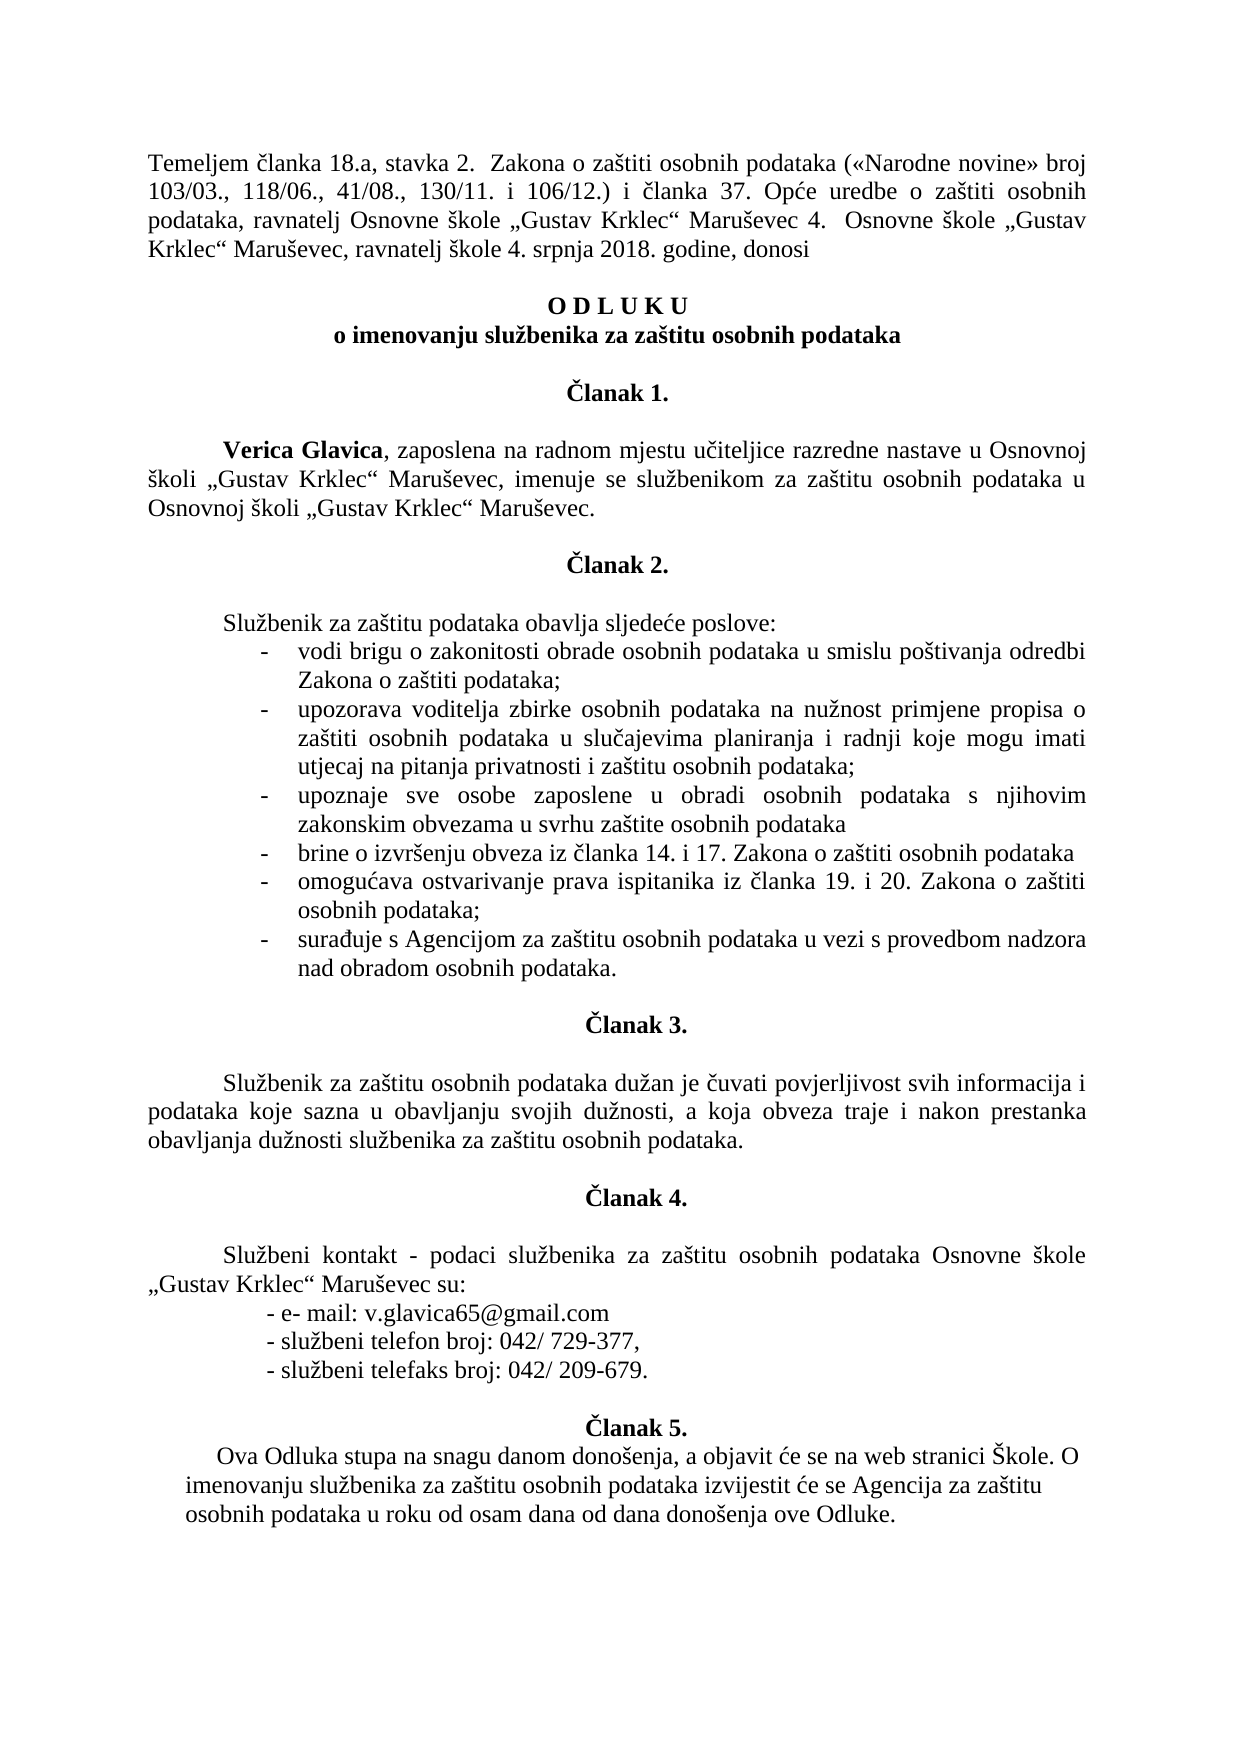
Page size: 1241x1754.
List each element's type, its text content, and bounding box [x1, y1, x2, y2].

list omogućava ostvarivanje prava ispitanika iz članka 19. i 20. Zakona o zaštiti osobnih podataka; [260, 866, 1087, 924]
list surađuje s Agencijom za zaštitu osobnih podataka u vezi s provedbom nadzora nad obradom osobnih podataka. [260, 924, 1087, 981]
list upozorava voditelja zbirke osobnih podataka na nužnost primjene propisa o zaštiti osobnih podataka u slučajevima planiranja i radnji koje mogu imati utjecaj na pitanja privatnosti i zaštitu osobnih podataka; [260, 694, 1087, 780]
text O D L U K U [148, 291, 1087, 320]
text Verica Glavica, zaposlena na radnom mjestu učiteljice razredne nastave u Osnovnoj školi „Gustav Krklec“ Maruševec, imenuje se službenikom za zaštitu osobnih podataka u Osnovnoj školi „Gustav Krklec“ Maruševec. [148, 435, 1087, 521]
text Članak 4. [185, 1183, 1087, 1211]
text Članak 2. [148, 550, 1087, 579]
text o imenovanju službenika za zaštitu osobnih podataka [148, 320, 1087, 349]
list brine o izvršenju obveza iz članka 14. i 17. Zakona o zaštiti osobnih podataka [260, 838, 1087, 866]
text Službenik za zaštitu podataka obavlja sljedeće poslove: [148, 608, 1087, 636]
text Članak 3. [185, 1010, 1087, 1039]
text - e- mail: v.glavica65@gmail.com [223, 1298, 1087, 1326]
text - službeni telefaks broj: 042/ 209-679. [223, 1355, 1087, 1384]
text Članak 1. [148, 378, 1087, 406]
text Temeljem članka 18.a, stavka 2. Zakona o zaštiti osobnih podataka («Narodne novine» broj 103/03., 118/06., 41/08., 130/11. i 106/12.) i članka 37. Opće uredbe o zaštiti osobnih podataka, ravnatelj Osnovne škole „Gustav Krklec“ Maruševec 4. Osnovne škole „Gustav Krklec“ Maruševec, ravnatelj škole 4. srpnja 2018. godine, donosi [148, 148, 1087, 263]
text - službeni telefon broj: 042/ 729-377, [223, 1326, 1087, 1355]
text Članak 5. [185, 1413, 1087, 1441]
text Službenik za zaštitu osobnih podataka dužan je čuvati povjerljivost svih informacija i podataka koje sazna u obavljanju svojih dužnosti, a koja obveza traje i nakon prestanka obavljanja dužnosti službenika za zaštitu osobnih podataka. [148, 1068, 1087, 1154]
list vodi brigu o zakonitosti obrade osobnih podataka u smislu poštivanja odredbi Zakona o zaštiti podataka; [260, 636, 1087, 694]
list upoznaje sve osobe zaposlene u obradi osobnih podataka s njihovim zakonskim obvezama u svrhu zaštite osobnih podataka [260, 780, 1087, 838]
text Ova Odluka stupa na snagu danom donošenja, a objavit će se na web stranici Škole. O imenovanju službenika za zaštitu osobnih podataka izvijestit će se Agencija za zaštitu osobnih podataka u roku od osam dana od dana donošenja ove Odluke. [185, 1441, 1087, 1528]
text Službeni kontakt - podaci službenika za zaštitu osobnih podataka Osnovne škole „Gustav Krklec“ Maruševec su: [148, 1240, 1087, 1298]
